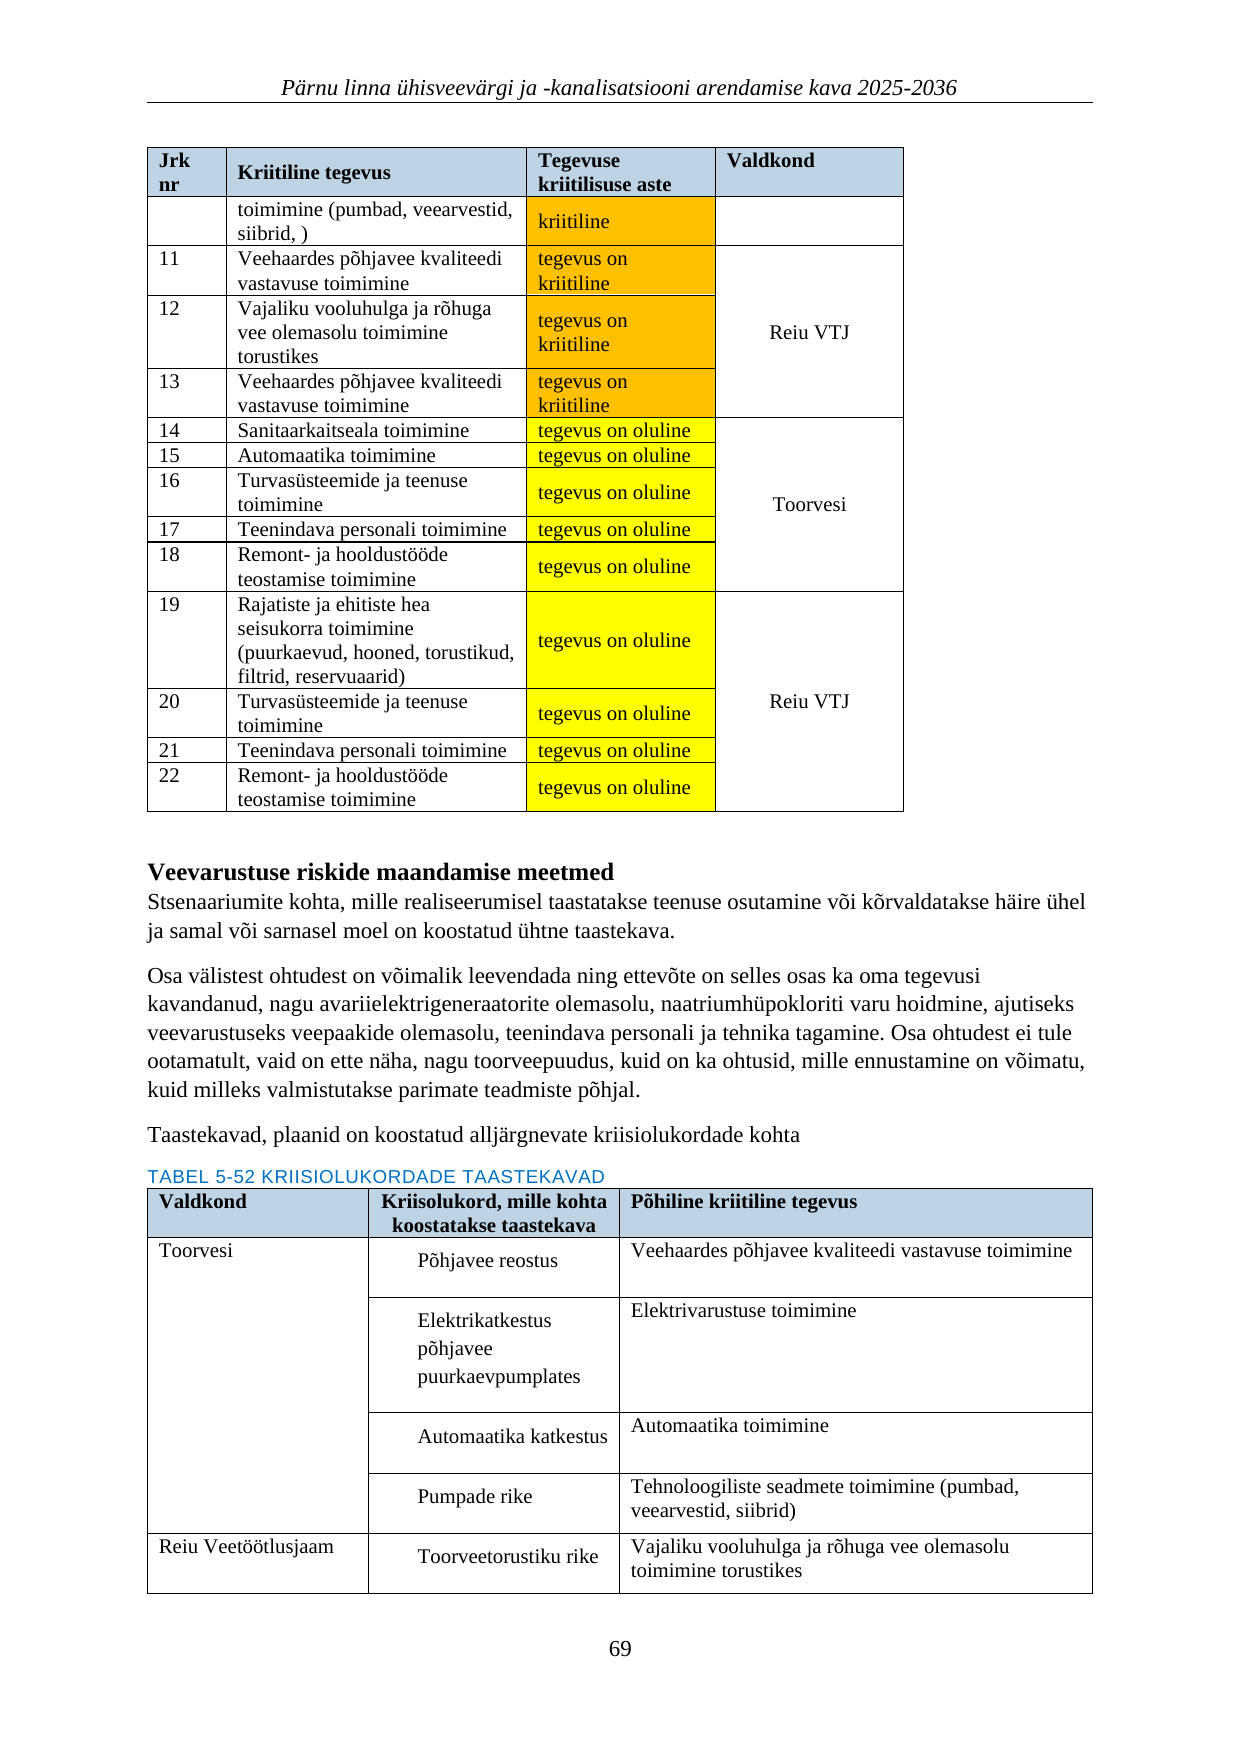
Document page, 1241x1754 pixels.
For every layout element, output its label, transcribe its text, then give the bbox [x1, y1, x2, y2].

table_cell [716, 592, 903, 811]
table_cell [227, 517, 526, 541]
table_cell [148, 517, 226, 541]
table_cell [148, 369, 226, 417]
text Taastekavad, plaanid on koostatud alljärgnevate kriisiolukordade kohta [147, 1121, 1093, 1147]
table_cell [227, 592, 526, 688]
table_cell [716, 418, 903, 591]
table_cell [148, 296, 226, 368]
subtitle Veevarustuse riskide maandamise meetmed [147, 857, 1093, 886]
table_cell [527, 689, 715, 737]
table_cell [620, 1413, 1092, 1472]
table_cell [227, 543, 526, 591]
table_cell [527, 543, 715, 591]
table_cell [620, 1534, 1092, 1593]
text Stsenaariumite kohta, mille realiseerumisel taastatakse teenuse osutamine või kõrvaldatakse häire ühel ja samal või sarnasel moel on koostatud ühtne taastekava. [147, 888, 1093, 943]
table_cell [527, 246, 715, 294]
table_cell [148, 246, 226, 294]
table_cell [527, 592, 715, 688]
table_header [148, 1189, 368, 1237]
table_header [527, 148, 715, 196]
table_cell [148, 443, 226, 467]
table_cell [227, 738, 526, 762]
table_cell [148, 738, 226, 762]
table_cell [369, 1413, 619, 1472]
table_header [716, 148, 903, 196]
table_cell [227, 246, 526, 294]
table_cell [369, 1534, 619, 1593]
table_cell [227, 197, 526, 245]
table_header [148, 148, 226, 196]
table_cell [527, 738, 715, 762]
text Osa välistest ohtudest on võimalik leevendada ning ettevõte on selles osas ka oma tegevusi kavandanud, nagu avariielektrigeneraatorite olemasolu, naatriumhüpokloriti varu hoidmine, ajutiseks veevarustuseks veepaakide olemasolu, teenindava personali ja tehnika tagamine. Osa ohtudest ei tule ootamatult, vaid on ette näha, nagu toorveepuudus, kuid on ka ohtusid, mille ennustamine on võimatu, kuid milleks valmistutakse parimate teadmiste põhjal. [147, 962, 1093, 1102]
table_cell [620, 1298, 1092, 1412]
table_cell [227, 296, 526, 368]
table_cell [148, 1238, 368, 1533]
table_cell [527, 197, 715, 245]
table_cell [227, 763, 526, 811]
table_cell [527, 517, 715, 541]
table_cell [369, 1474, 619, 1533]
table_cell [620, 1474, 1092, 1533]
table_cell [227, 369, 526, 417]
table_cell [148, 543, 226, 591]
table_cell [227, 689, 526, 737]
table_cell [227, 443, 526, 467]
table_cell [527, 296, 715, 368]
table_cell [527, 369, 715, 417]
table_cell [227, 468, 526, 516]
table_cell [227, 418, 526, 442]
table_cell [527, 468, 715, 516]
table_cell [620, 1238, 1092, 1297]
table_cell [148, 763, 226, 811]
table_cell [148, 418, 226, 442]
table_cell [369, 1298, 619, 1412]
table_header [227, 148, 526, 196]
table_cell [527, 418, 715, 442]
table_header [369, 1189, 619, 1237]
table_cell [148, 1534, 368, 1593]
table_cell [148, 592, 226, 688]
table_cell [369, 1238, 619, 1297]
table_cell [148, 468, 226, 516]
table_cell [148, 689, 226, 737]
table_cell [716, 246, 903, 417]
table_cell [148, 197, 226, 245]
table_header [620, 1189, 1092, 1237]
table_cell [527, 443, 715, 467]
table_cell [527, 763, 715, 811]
